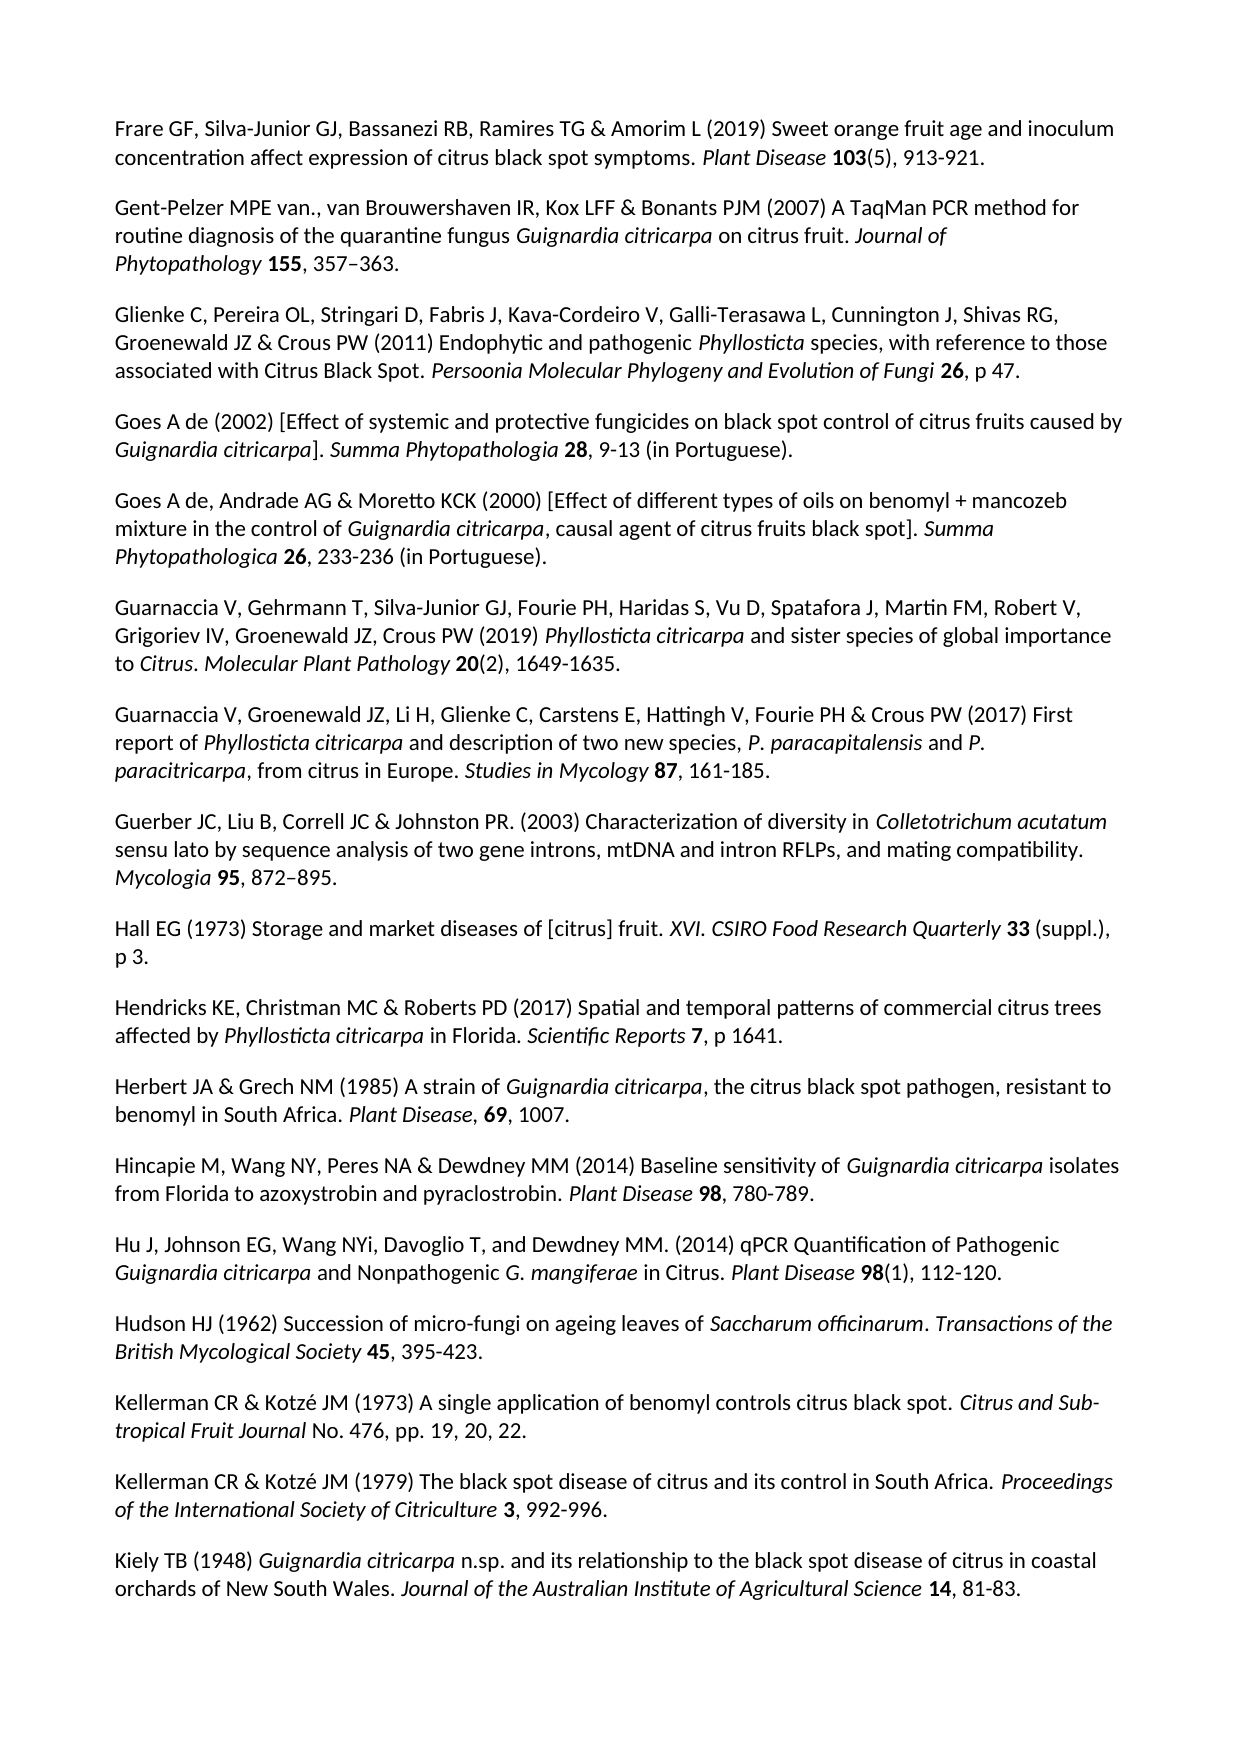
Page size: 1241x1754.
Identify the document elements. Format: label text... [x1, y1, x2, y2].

text Guarnaccia V, Groenewald JZ, Li H, Glienke C, Carstens E, Hattingh V, Fourie PH & Crous PW (2017) First report of Phyllosticta citricarpa and description of two new species, P. paracapitalensis and P. paracitricarpa, from citrus in Europe. Studies in Mycology 87, 161-185. [114, 700, 1126, 784]
text Frare GF, Silva-Junior GJ, Bassanezi RB, Ramires TG & Amorim L (2019) Sweet orange fruit age and inoculum concentration affect expression of citrus black spot symptoms. Plant Disease 103(5), 913-921. [114, 114, 1126, 171]
text Kellerman CR & Kotzé JM (1973) A single application of benomyl controls citrus black spot. Citrus and Sub-tropical Fruit Journal No. 476, pp. 19, 20, 22. [114, 1388, 1126, 1444]
text Hudson HJ (1962) Succession of micro-fungi on ageing leaves of Saccharum officinarum. Transactions of the British Mycological Society 45, 395-423. [114, 1309, 1126, 1365]
text Hu J, Johnson EG, Wang NYi, Davoglio T, and Dewdney MM. (2014) qPCR Quantification of Pathogenic Guignardia citricarpa and Nonpathogenic G. mangiferae in Citrus. Plant Disease 98(1), 112-120. [114, 1230, 1126, 1286]
text Gent-Pelzer MPE van., van Brouwershaven IR, Kox LFF & Bonants PJM (2007) A TaqMan PCR method for routine diagnosis of the quarantine fungus Guignardia citricarpa on citrus fruit. Journal of Phytopathology 155, 357–363. [114, 193, 1126, 278]
text Guerber JC, Liu B, Correll JC & Johnston PR. (2003) Characterization of diversity in Colletotrichum acutatum sensu lato by sequence analysis of two gene introns, mtDNA and intron RFLPs, and mating compatibility. Mycologia 95, 872–895. [114, 807, 1126, 891]
text Goes A de (2002) [Effect of systemic and protective fungicides on black spot control of citrus fruits caused by Guignardia citricarpa]. Summa Phytopathologia 28, 9-13 (in Portuguese). [114, 407, 1126, 463]
text Hincapie M, Wang NY, Peres NA & Dewdney MM (2014) Baseline sensitivity of Guignardia citricarpa isolates from Florida to azoxystrobin and pyraclostrobin. Plant Disease 98, 780-789. [114, 1151, 1126, 1207]
text Glienke C, Pereira OL, Stringari D, Fabris J, Kava-Cordeiro V, Galli-Terasawa L, Cunnington J, Shivas RG, Groenewald JZ & Crous PW (2011) Endophytic and pathogenic Phyllosticta species, with reference to those associated with Citrus Black Spot. Persoonia Molecular Phylogeny and Evolution of Fungi 26, p 47. [114, 301, 1126, 384]
text Goes A de, Andrade AG & Moretto KCK (2000) [Effect of different types of oils on benomyl + mancozeb mixture in the control of Guignardia citricarpa, causal agent of citrus fruits black spot]. Summa Phytopathologica 26, 233-236 (in Portuguese). [114, 486, 1126, 571]
text Hall EG (1973) Storage and market diseases of [citrus] fruit. XVI. CSIRO Food Research Quarterly 33 (suppl.), p 3. [114, 914, 1126, 970]
text Kellerman CR & Kotzé JM (1979) The black spot disease of citrus and its control in South Africa. Proceedings of the International Society of Citriculture 3, 992-996. [114, 1467, 1126, 1523]
text Herbert JA & Grech NM (1985) A strain of Guignardia citricarpa, the citrus black spot pathogen, resistant to benomyl in South Africa. Plant Disease, 69, 1007. [114, 1072, 1126, 1128]
text Hendricks KE, Christman MC & Roberts PD (2017) Spatial and temporal patterns of commercial citrus trees affected by Phyllosticta citricarpa in Florida. Scientific Reports 7, p 1641. [114, 993, 1126, 1049]
text Kiely TB (1948) Guignardia citricarpa n.sp. and its relationship to the black spot disease of citrus in coastal orchards of New South Wales. Journal of the Australian Institute of Agricultural Science 14, 81-83. [114, 1546, 1126, 1602]
text Guarnaccia V, Gehrmann T, Silva-Junior GJ, Fourie PH, Haridas S, Vu D, Spatafora J, Martin FM, Robert V, Grigoriev IV, Groenewald JZ, Crous PW (2019) Phyllosticta citricarpa and sister species of global importance to Citrus. Molecular Plant Pathology 20(2), 1649-1635. [114, 593, 1126, 677]
